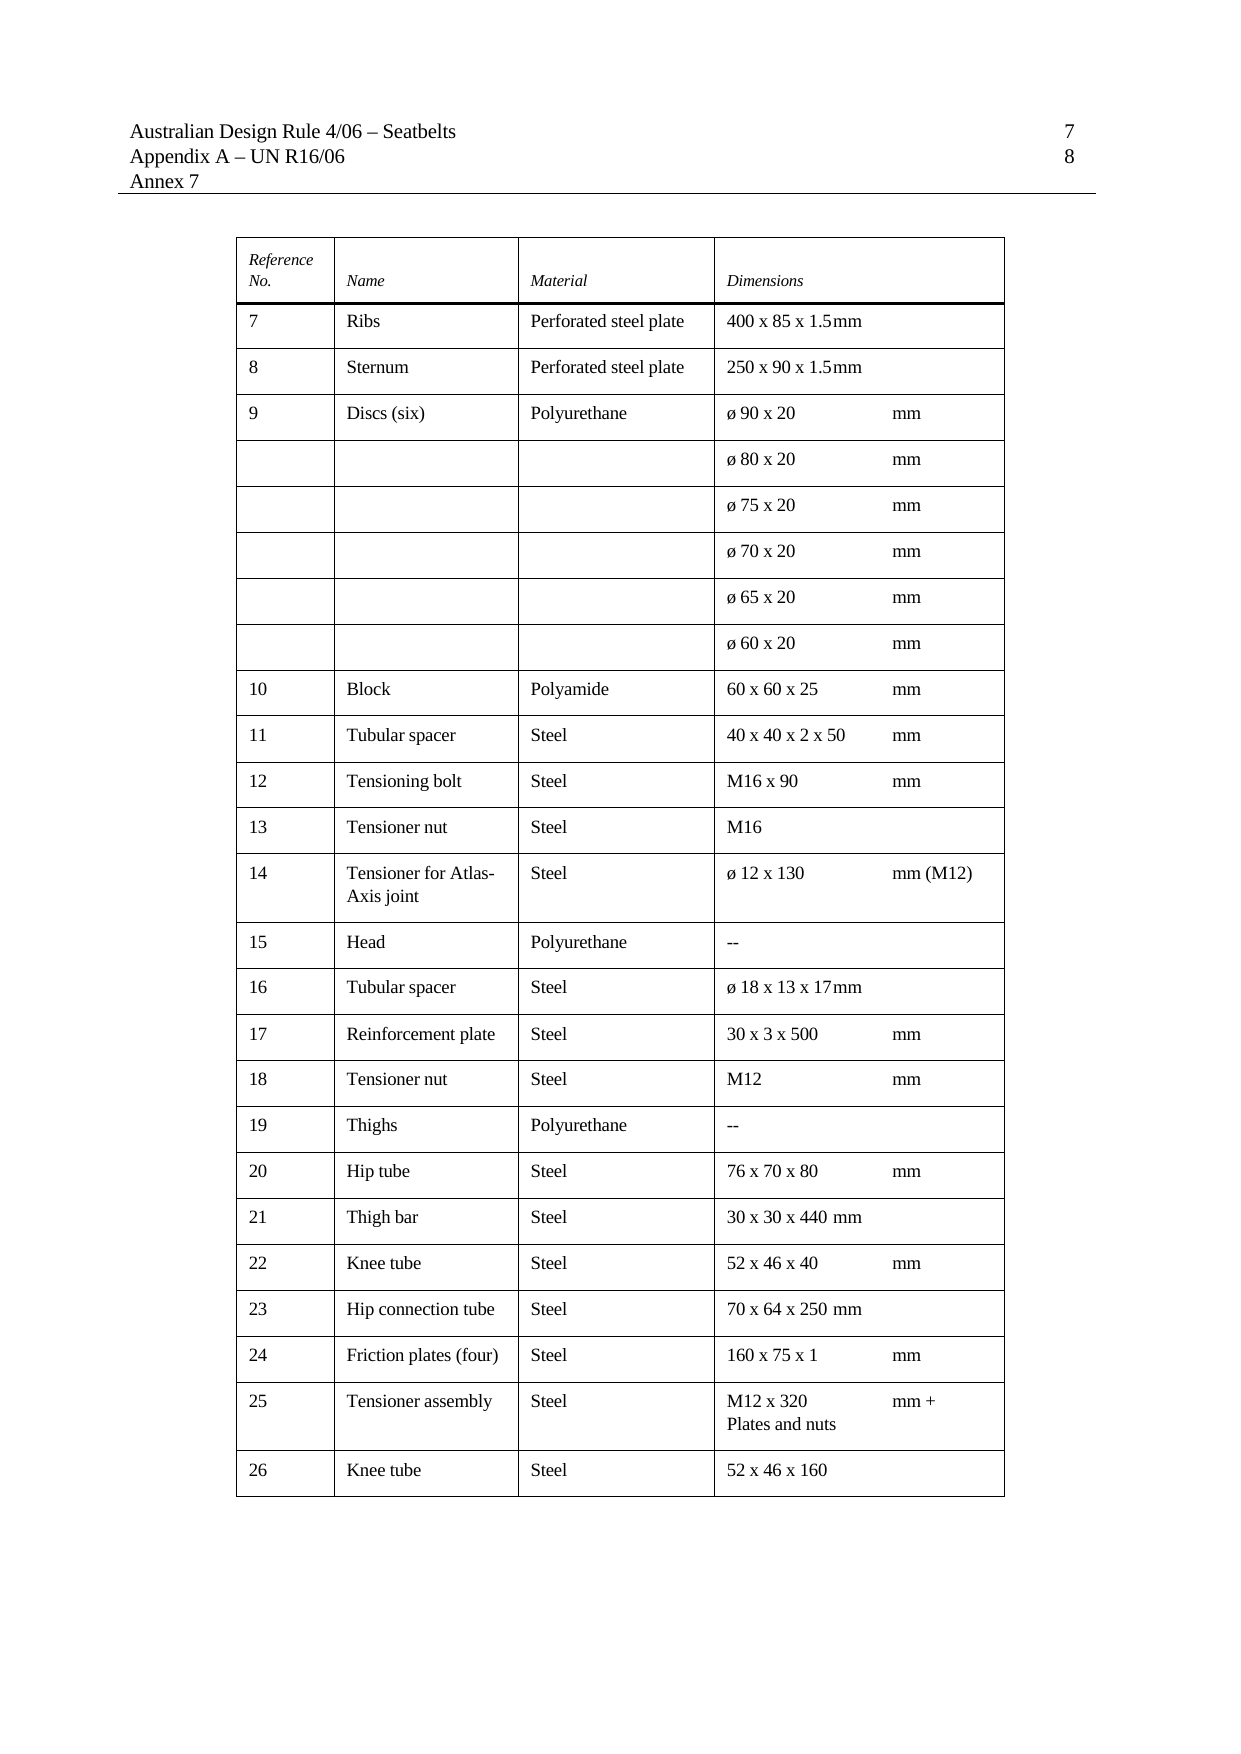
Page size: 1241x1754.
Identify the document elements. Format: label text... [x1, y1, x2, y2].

table_cell Steel [519, 1451, 714, 1496]
table_cell Steel [519, 808, 714, 853]
table_cell [519, 579, 714, 623]
table_header Material [519, 238, 714, 302]
table_cell 30 x 30 x 440 mm [715, 1199, 1004, 1244]
table_cell 14 [237, 854, 334, 922]
table_cell 13 [237, 808, 334, 853]
table_cell Head [335, 923, 518, 968]
table_cell 40 x 40 x 2 x 50 mm [715, 716, 1004, 761]
table_cell [335, 579, 518, 623]
table_cell 160 x 75 x 1 mm [715, 1337, 1004, 1381]
table_cell Friction plates (four) [335, 1337, 518, 1381]
table_cell Steel [519, 1199, 714, 1244]
table_cell 400 x 85 x 1.5 mm [715, 305, 1004, 348]
table_cell Perforated steel plate [519, 349, 714, 394]
table_cell Tensioner for Atlas-Axis joint [335, 854, 518, 922]
table_cell [237, 625, 334, 669]
table_cell 18 [237, 1061, 334, 1106]
table_cell 7 [237, 305, 334, 348]
table_cell Discs (six) [335, 395, 518, 440]
table_cell Reinforcement plate [335, 1015, 518, 1060]
table_cell Tensioner nut [335, 1061, 518, 1106]
table_cell Steel [519, 1337, 714, 1381]
table_cell 10 [237, 671, 334, 715]
table_cell 70 x 64 x 250 mm [715, 1291, 1004, 1336]
table_cell Steel [519, 1291, 714, 1336]
table_cell 8 [237, 349, 334, 394]
table_cell Knee tube [335, 1451, 518, 1496]
table_cell [237, 579, 334, 623]
table_cell -- [715, 1107, 1004, 1152]
table_cell Steel [519, 1245, 714, 1289]
table_cell Polyurethane [519, 395, 714, 440]
table_cell [237, 533, 334, 578]
table_cell 15 [237, 923, 334, 968]
table_cell M12 x 320 mm + Plates and nuts [715, 1383, 1004, 1450]
table_cell [335, 487, 518, 532]
table_cell Perforated steel plate [519, 305, 714, 348]
table_cell Tensioning bolt [335, 763, 518, 807]
table_cell Hip connection tube [335, 1291, 518, 1336]
table_cell Steel [519, 1153, 714, 1198]
table_cell Polyurethane [519, 1107, 714, 1152]
table_cell [519, 625, 714, 669]
table_cell 76 x 70 x 80 mm [715, 1153, 1004, 1198]
table_cell Steel [519, 854, 714, 922]
table_cell ø 60 x 20 mm [715, 625, 1004, 669]
table_cell 250 x 90 x 1.5 mm [715, 349, 1004, 394]
table_cell 60 x 60 x 25 mm [715, 671, 1004, 715]
table_cell Steel [519, 969, 714, 1014]
table_cell ø 90 x 20 mm [715, 395, 1004, 440]
table_cell 19 [237, 1107, 334, 1152]
table_cell Steel [519, 763, 714, 807]
table_cell 21 [237, 1199, 334, 1244]
table_cell [519, 441, 714, 486]
table_cell [519, 533, 714, 578]
table_cell Sternum [335, 349, 518, 394]
table_cell Block [335, 671, 518, 715]
table_cell M16 x 90 mm [715, 763, 1004, 807]
table_cell 23 [237, 1291, 334, 1336]
table_cell Steel [519, 1015, 714, 1060]
table_cell Knee tube [335, 1245, 518, 1289]
table_cell Tensioner assembly [335, 1383, 518, 1450]
table_cell Steel [519, 1061, 714, 1106]
table_cell Thigh bar [335, 1199, 518, 1244]
table_cell Polyamide [519, 671, 714, 715]
table_cell -- [715, 923, 1004, 968]
table_cell 52 x 46 x 40 mm [715, 1245, 1004, 1289]
table_cell ø 80 x 20 mm [715, 441, 1004, 486]
table_cell 20 [237, 1153, 334, 1198]
table_cell 24 [237, 1337, 334, 1381]
table_cell Steel [519, 716, 714, 761]
table_cell 12 [237, 763, 334, 807]
table_cell [335, 441, 518, 486]
table_cell [335, 533, 518, 578]
table_header Reference No. [237, 238, 334, 302]
table_cell Steel [519, 1383, 714, 1450]
table_cell [335, 625, 518, 669]
table_cell 25 [237, 1383, 334, 1450]
table_cell 22 [237, 1245, 334, 1289]
table_cell 52 x 46 x 160 [715, 1451, 1004, 1496]
table_header Name [335, 238, 518, 302]
table_cell ø 18 x 13 x 17 mm [715, 969, 1004, 1014]
table_cell ø 12 x 130 mm (M12) [715, 854, 1004, 922]
table_cell 16 [237, 969, 334, 1014]
table_cell 9 [237, 395, 334, 440]
table_header Dimensions [715, 238, 1004, 302]
table_cell 26 [237, 1451, 334, 1496]
table_cell ø 65 x 20 mm [715, 579, 1004, 623]
table_cell Thighs [335, 1107, 518, 1152]
table_cell Tubular spacer [335, 716, 518, 761]
table_cell 30 x 3 x 500 mm [715, 1015, 1004, 1060]
table_cell ø 70 x 20 mm [715, 533, 1004, 578]
table_cell 17 [237, 1015, 334, 1060]
table_cell Polyurethane [519, 923, 714, 968]
table_cell Hip tube [335, 1153, 518, 1198]
table_cell Ribs [335, 305, 518, 348]
table_cell Tubular spacer [335, 969, 518, 1014]
table_cell [237, 487, 334, 532]
table_cell M16 [715, 808, 1004, 853]
table_cell 11 [237, 716, 334, 761]
table_cell [237, 441, 334, 486]
table_cell ø 75 x 20 mm [715, 487, 1004, 532]
table_cell Tensioner nut [335, 808, 518, 853]
table_cell M12 mm [715, 1061, 1004, 1106]
table_cell [519, 487, 714, 532]
